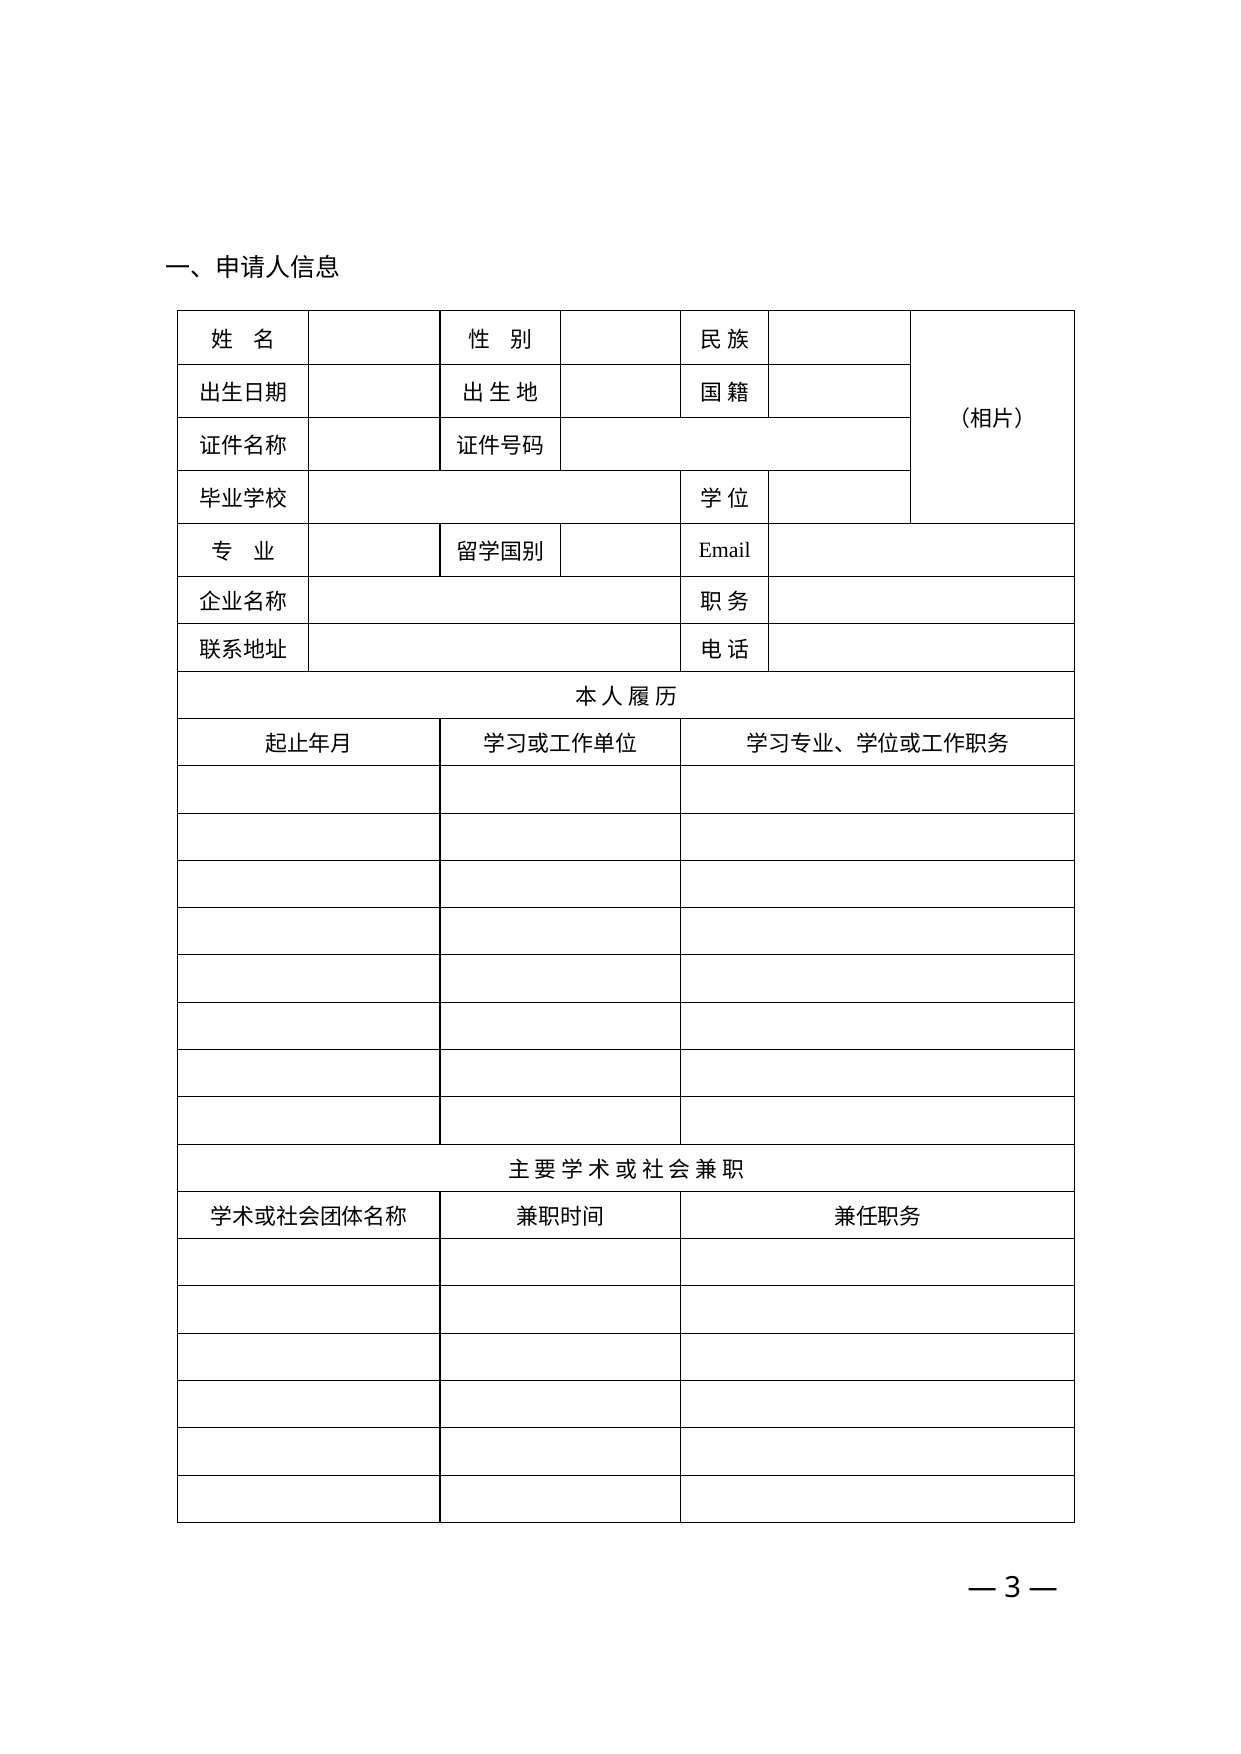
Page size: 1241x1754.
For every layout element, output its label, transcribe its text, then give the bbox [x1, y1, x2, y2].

table_cell 起止年月 [178, 719, 439, 765]
table_cell 学习专业、学位或工作职务 [681, 719, 1074, 765]
table_cell [441, 766, 680, 812]
table_cell [309, 524, 439, 576]
table_cell [561, 524, 680, 576]
table_cell [681, 766, 1074, 812]
table_cell 学术或社会团体名称 [178, 1192, 439, 1238]
table_cell [178, 1381, 439, 1427]
table_cell 毕业学校 [178, 471, 308, 523]
text 一、申请人信息 [165, 233, 1087, 298]
table_cell 本 人 履 历 [178, 672, 1074, 718]
table_cell [441, 1286, 680, 1333]
table_cell [769, 624, 1074, 671]
table_cell [681, 1097, 1074, 1143]
table_cell [441, 955, 680, 1002]
table_cell [441, 861, 680, 907]
table_cell [441, 1003, 680, 1049]
table_cell 证件名称 [178, 418, 308, 470]
table_cell [681, 1476, 1074, 1522]
table_cell 专 业 [178, 524, 308, 576]
table_cell [178, 861, 439, 907]
table_cell [309, 418, 439, 470]
table_cell 兼职时间 [441, 1192, 680, 1238]
table_header [769, 311, 910, 363]
table_cell [178, 1050, 439, 1096]
table_cell [178, 1286, 439, 1333]
table_cell [441, 814, 680, 860]
table_cell [441, 1097, 680, 1143]
table_cell [681, 814, 1074, 860]
table_header 性 别 [441, 311, 560, 363]
table_cell [441, 908, 680, 954]
table_cell 联系地址 [178, 624, 308, 671]
table_cell [309, 624, 680, 671]
table_cell [178, 1239, 439, 1285]
table_header [561, 311, 680, 363]
table_cell [178, 1476, 439, 1522]
table_cell 留学国别 [441, 524, 560, 576]
table_cell 职 务 [681, 577, 768, 623]
table_cell [441, 1050, 680, 1096]
table_cell [178, 1003, 439, 1049]
table_cell 主 要 学 术 或 社 会 兼 职 [178, 1145, 1074, 1191]
table_cell 学习或工作单位 [441, 719, 680, 765]
table_cell 出 生 地 [441, 365, 560, 417]
table_cell [309, 577, 680, 623]
table_cell [769, 471, 910, 523]
table_cell [769, 365, 910, 417]
table_cell [309, 471, 680, 523]
table_header [309, 311, 439, 363]
table_cell [178, 955, 439, 1002]
table_cell 学 位 [681, 471, 768, 523]
table_header 姓 名 [178, 311, 308, 363]
table_header 民 族 [681, 311, 768, 363]
table_cell 企业名称 [178, 577, 308, 623]
table_cell [178, 814, 439, 860]
table_cell [681, 955, 1074, 1002]
table_cell 兼任职务 [681, 1192, 1074, 1238]
table_cell [561, 365, 680, 417]
table_cell [769, 577, 1074, 623]
table_cell [681, 861, 1074, 907]
table_cell [681, 1050, 1074, 1096]
table_cell 国 籍 [681, 365, 768, 417]
table_cell [561, 418, 910, 470]
table_cell [681, 1381, 1074, 1427]
table_cell [441, 1239, 680, 1285]
table_cell [681, 1334, 1074, 1380]
table_cell [178, 1334, 439, 1380]
table_cell [681, 1428, 1074, 1474]
table_cell [178, 1428, 439, 1474]
table_cell [178, 1097, 439, 1143]
table_cell [309, 365, 439, 417]
table_cell [178, 766, 439, 812]
table_cell [441, 1381, 680, 1427]
table_cell 证件号码 [441, 418, 560, 470]
table_header （相片） [911, 311, 1074, 523]
table_cell Email [681, 524, 768, 576]
table_cell [681, 908, 1074, 954]
table_cell 电 话 [681, 624, 768, 671]
table_cell [441, 1476, 680, 1522]
table_cell [681, 1239, 1074, 1285]
table_cell [441, 1428, 680, 1474]
table_cell [681, 1003, 1074, 1049]
table_cell 出生日期 [178, 365, 308, 417]
table_cell [769, 524, 1074, 576]
table_cell [441, 1334, 680, 1380]
table_cell [681, 1286, 1074, 1333]
table_cell [178, 908, 439, 954]
